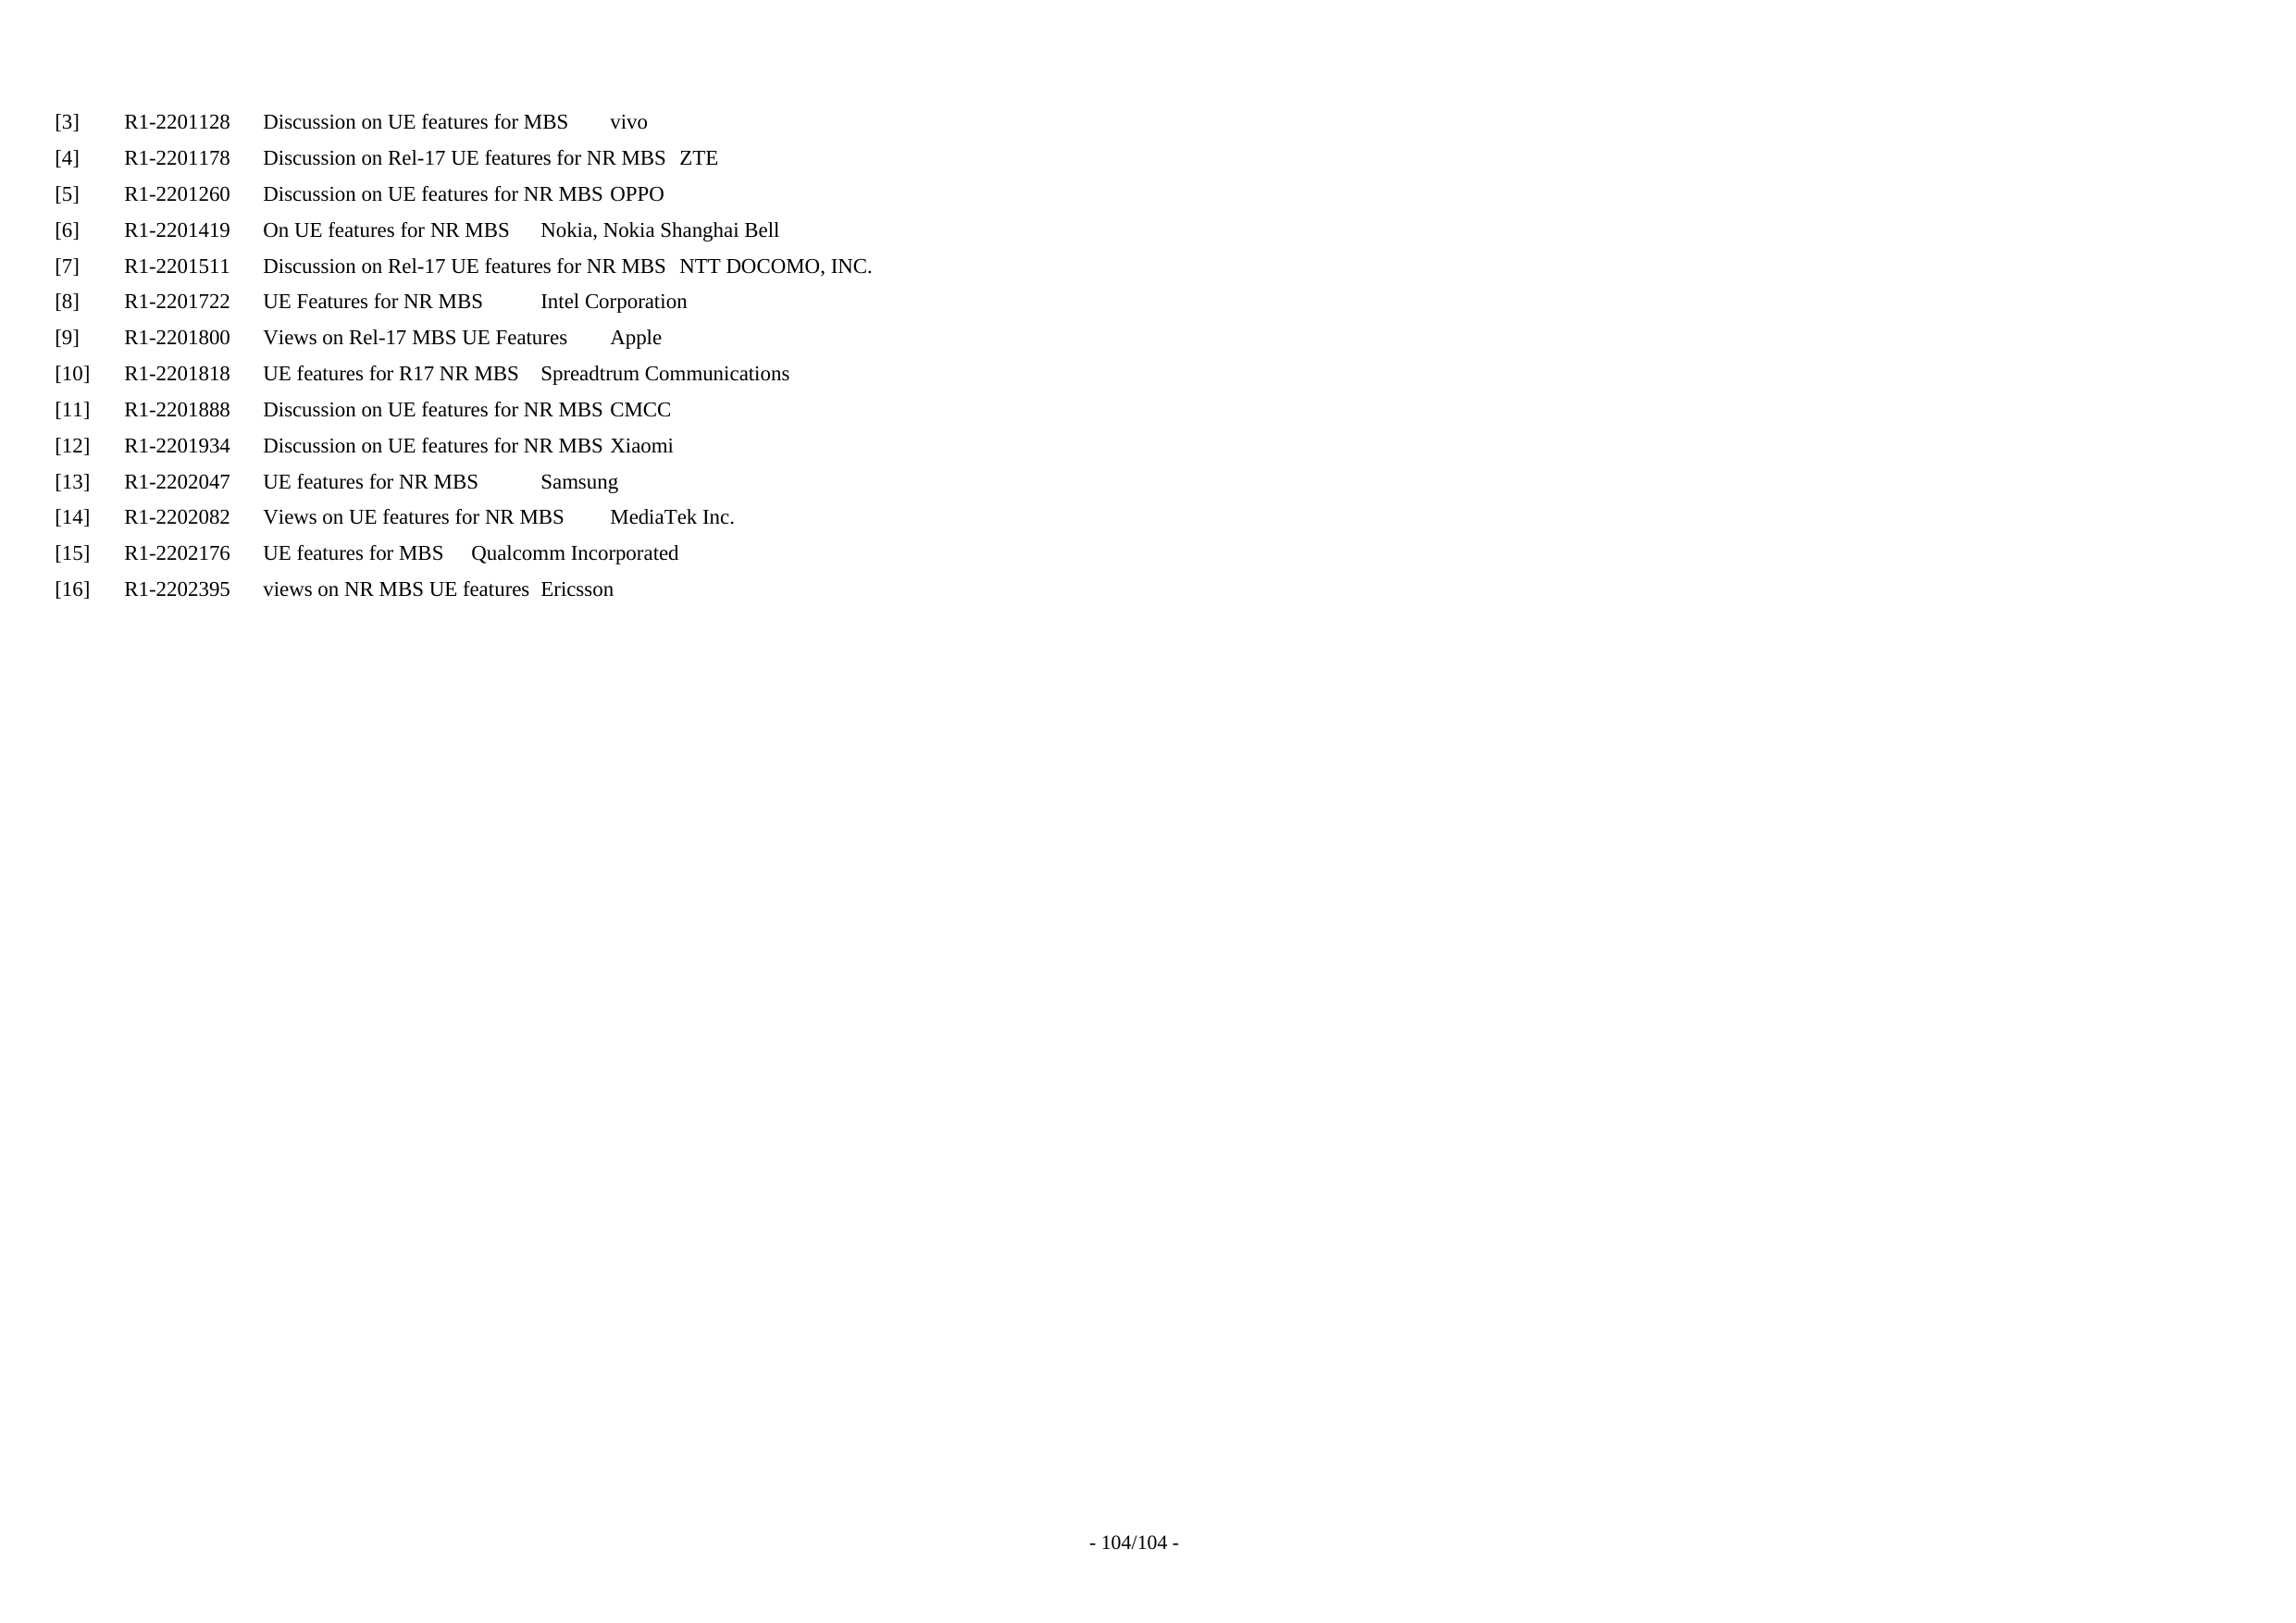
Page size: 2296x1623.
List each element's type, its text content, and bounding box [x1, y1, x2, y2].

text [10] R1-2201818 UE features for R17 NR MBS Spreadtrum Communications [55, 361, 2214, 385]
text [9] R1-2201800 Views on Rel-17 MBS UE Features Apple [55, 325, 2214, 350]
text [3] R1-2201128 Discussion on UE features for MBS vivo [55, 109, 2214, 133]
text [16] R1-2202395 views on NR MBS UE features Ericsson [55, 576, 2214, 601]
text [12] R1-2201934 Discussion on UE features for NR MBS Xiaomi [55, 433, 2214, 457]
text [5] R1-2201260 Discussion on UE features for NR MBS OPPO [55, 181, 2214, 205]
text [15] R1-2202176 UE features for MBS Qualcomm Incorporated [55, 540, 2214, 565]
text [13] R1-2202047 UE features for NR MBS Samsung [55, 469, 2214, 493]
text [11] R1-2201888 Discussion on UE features for NR MBS CMCC [55, 397, 2214, 421]
text [4] R1-2201178 Discussion on Rel-17 UE features for NR MBS ZTE [55, 145, 2214, 169]
text [7] R1-2201511 Discussion on Rel-17 UE features for NR MBS NTT DOCOMO, INC. [55, 253, 2214, 278]
text [8] R1-2201722 UE Features for NR MBS Intel Corporation [55, 289, 2214, 314]
text [14] R1-2202082 Views on UE features for NR MBS MediaTek Inc. [55, 505, 2214, 529]
text [6] R1-2201419 On UE features for NR MBS Nokia, Nokia Shanghai Bell [55, 217, 2214, 242]
